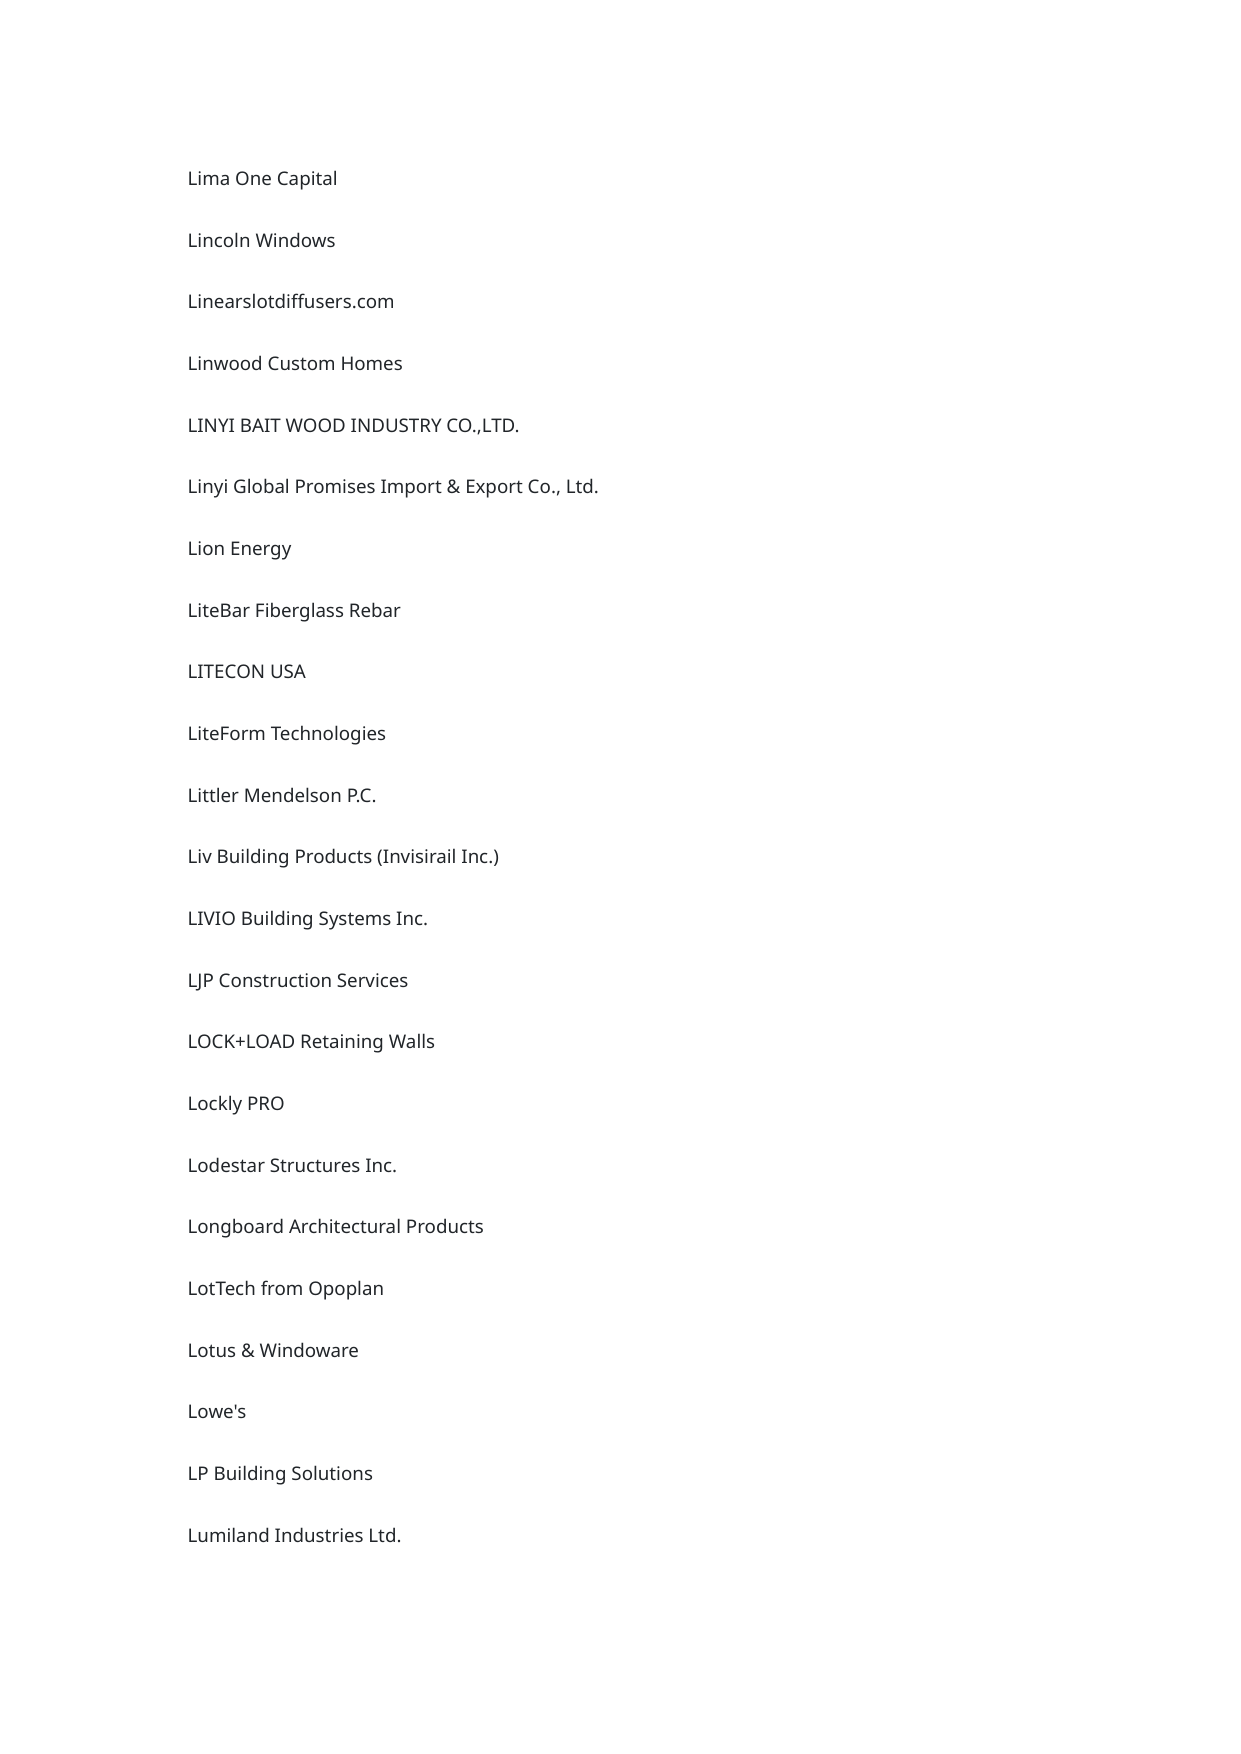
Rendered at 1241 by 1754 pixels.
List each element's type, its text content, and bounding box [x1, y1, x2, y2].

text LJP Construction Services [187, 964, 1053, 996]
text LIVIO Building Systems Inc. [187, 902, 1053, 934]
text LiteBar Fiberglass Rebar [187, 594, 1053, 626]
text Lotus & Windoware [187, 1334, 1053, 1366]
text LotTech from Opoplan [187, 1272, 1053, 1304]
text Liv Building Products (Invisirail Inc.) [187, 840, 1053, 873]
text Linyi Global Promises Import & Export Co., Ltd. [187, 470, 1053, 503]
text Lima One Capital [187, 162, 1053, 194]
text Littler Mendelson P.C. [187, 779, 1053, 811]
text Lumiland Industries Ltd. [187, 1519, 1053, 1551]
text LITECON USA [187, 655, 1053, 688]
text Longboard Architectural Products [187, 1210, 1053, 1243]
text Lodestar Structures Inc. [187, 1149, 1053, 1181]
text LP Building Solutions [187, 1457, 1053, 1489]
text Linwood Custom Homes [187, 347, 1053, 379]
text LiteForm Technologies [187, 717, 1053, 749]
text Linearslotdiffusers.com [187, 285, 1053, 318]
text Lockly PRO [187, 1087, 1053, 1119]
text LOCK+LOAD Retaining Walls [187, 1025, 1053, 1058]
text Lion Energy [187, 532, 1053, 564]
text Lincoln Windows [187, 224, 1053, 256]
text Lowe's [187, 1395, 1053, 1428]
text LINYI BAIT WOOD INDUSTRY CO.,LTD. [187, 409, 1053, 441]
